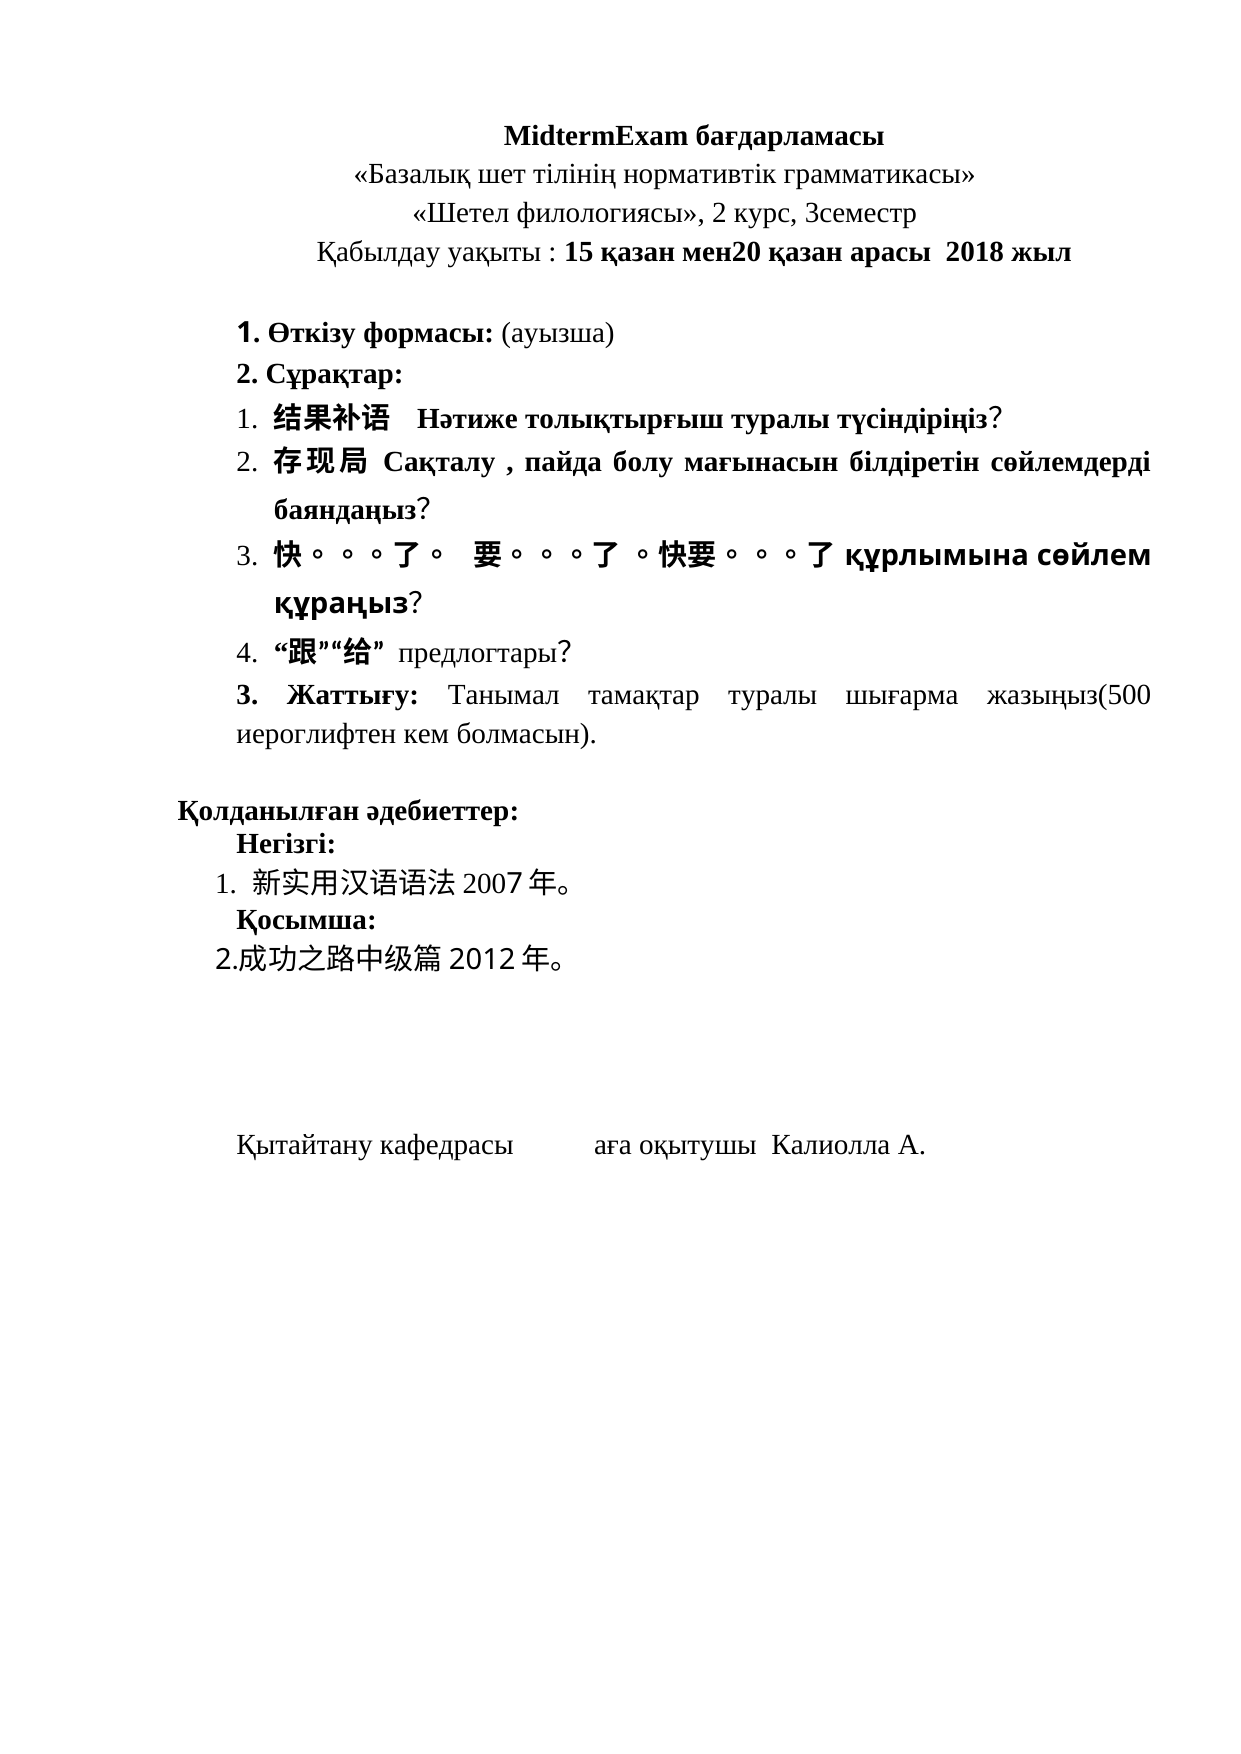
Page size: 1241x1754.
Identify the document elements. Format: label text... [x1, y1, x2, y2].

text «Шетел филологиясы», 2 курс, 3семестр [177, 195, 1152, 229]
text «Базалық шет тілінің нормативтік грамматикасы» [177, 157, 1152, 190]
list 新实用汉语语法2007年。 [215, 860, 1152, 902]
text Қолданылған әдебиеттер: [177, 793, 1152, 826]
text Қосымша: [177, 902, 1152, 936]
list “跟”“给” предлогтары？ [236, 629, 1152, 671]
text 2.成功之路中级篇2012年。 [215, 936, 1152, 978]
text MidtermExam бағдарламасы [177, 118, 1152, 152]
list 结果补语 Нәтиже толықтырғыш туралы түсіндіріңіз？ [236, 395, 1152, 437]
text Негізгі: [177, 826, 1152, 860]
text 3. Жаттығу: Танымал тамақтар туралы шығарма жазыңыз(500 иероглифтен кем болмасын). [236, 677, 1152, 749]
list 存现局 Сақталу , пайда болу мағынасын білдіретін сөйлемдерді баяндаңыз？ [236, 443, 1152, 528]
list 快。。。了。 要。。。了 。快要。。。了құрлымына сөйлем құраңыз？ [236, 534, 1152, 622]
text Қытайтану кафедрасы аға оқытушы Калиолла А. [177, 1127, 1152, 1161]
text 1. Өткізу формасы: (ауызша) [177, 311, 1152, 351]
text Қабылдау уақыты : 15 қазан мен20 қазан арасы 2018 жыл [177, 234, 1152, 267]
text 2. Сұрақтар: [177, 356, 1152, 390]
